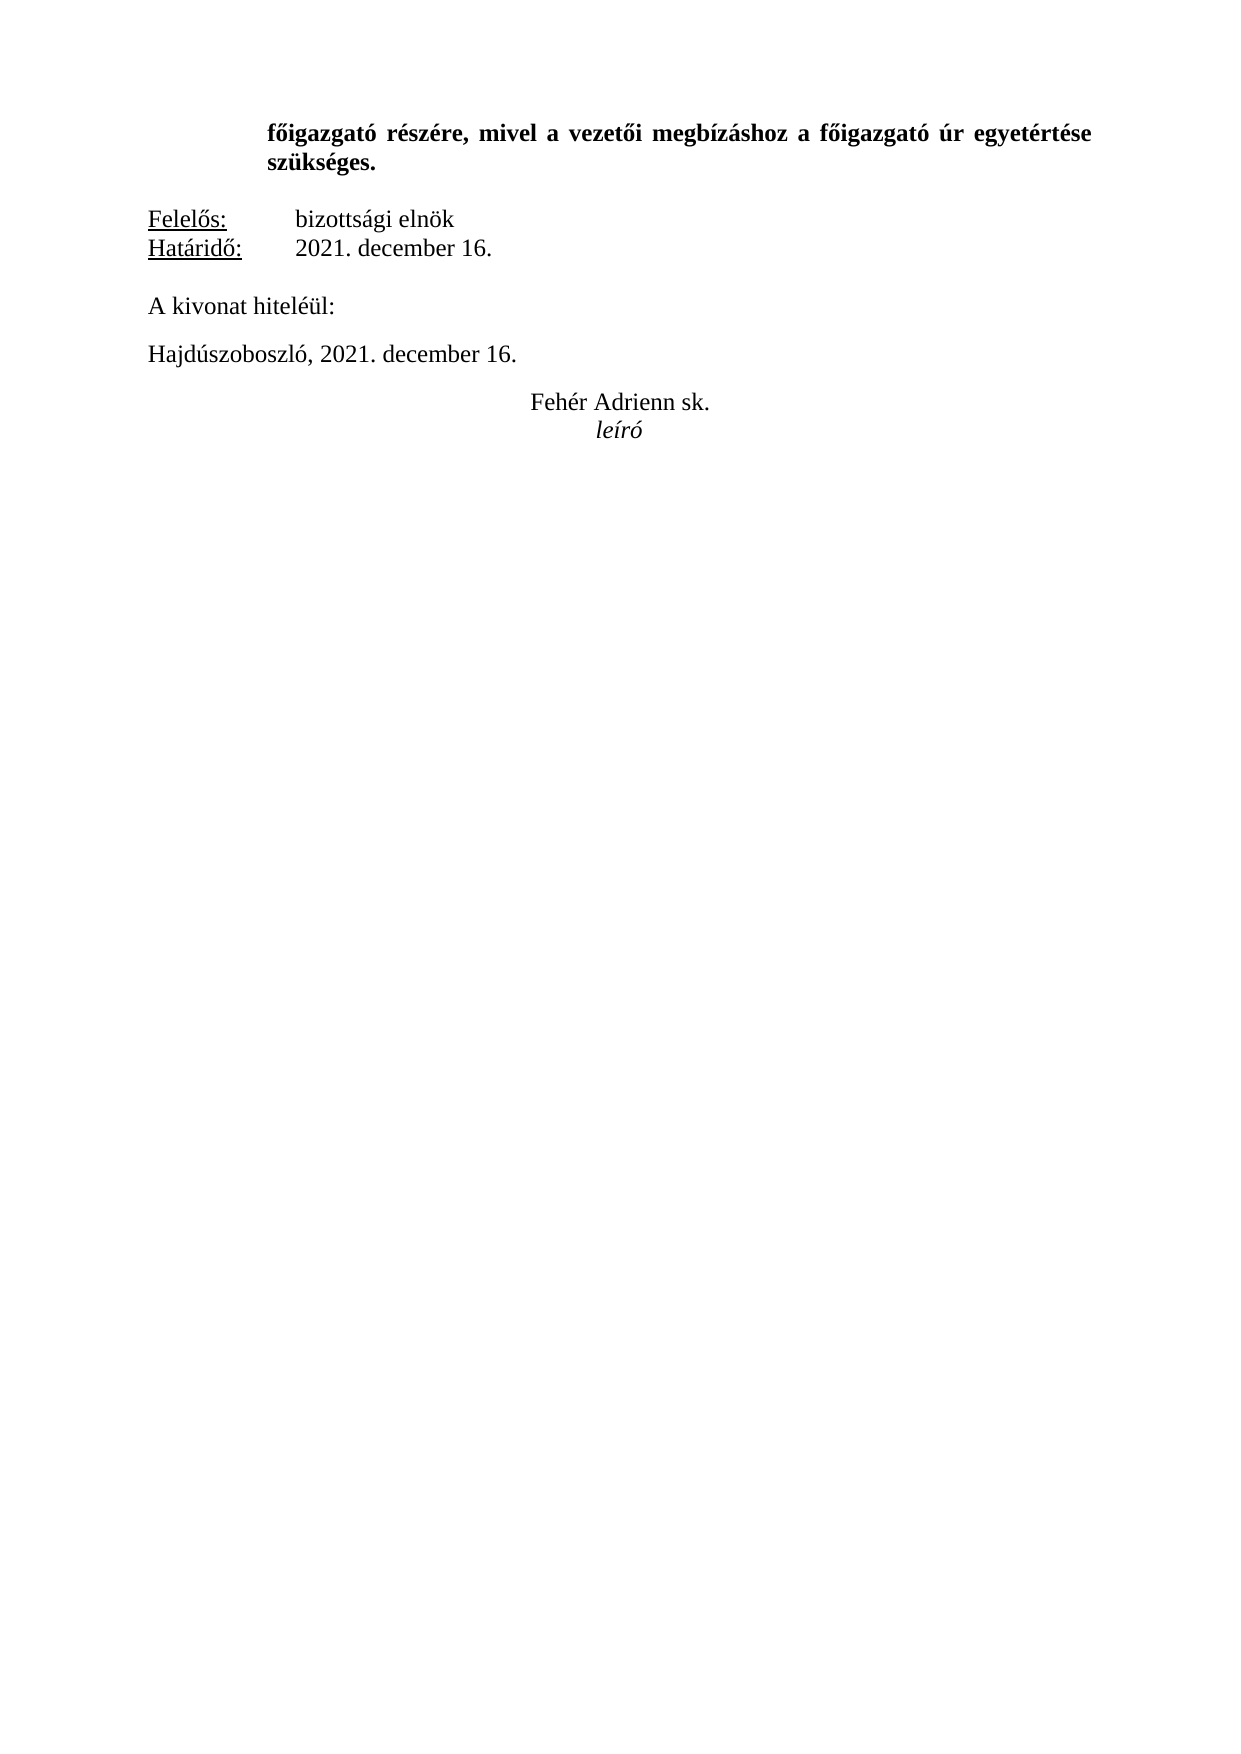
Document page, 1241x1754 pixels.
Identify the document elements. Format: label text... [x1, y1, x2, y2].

text Határidő: 2021. december 16. [148, 233, 1093, 262]
text Felelős: bizottsági elnök [148, 204, 1093, 233]
text leíró [148, 415, 1093, 444]
text A kivonat hiteléül: [148, 291, 1093, 319]
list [192, 118, 1093, 176]
text Hajdúszoboszló, 2021. december 16. [148, 339, 1093, 367]
text Fehér Adrienn sk. [148, 387, 1093, 415]
